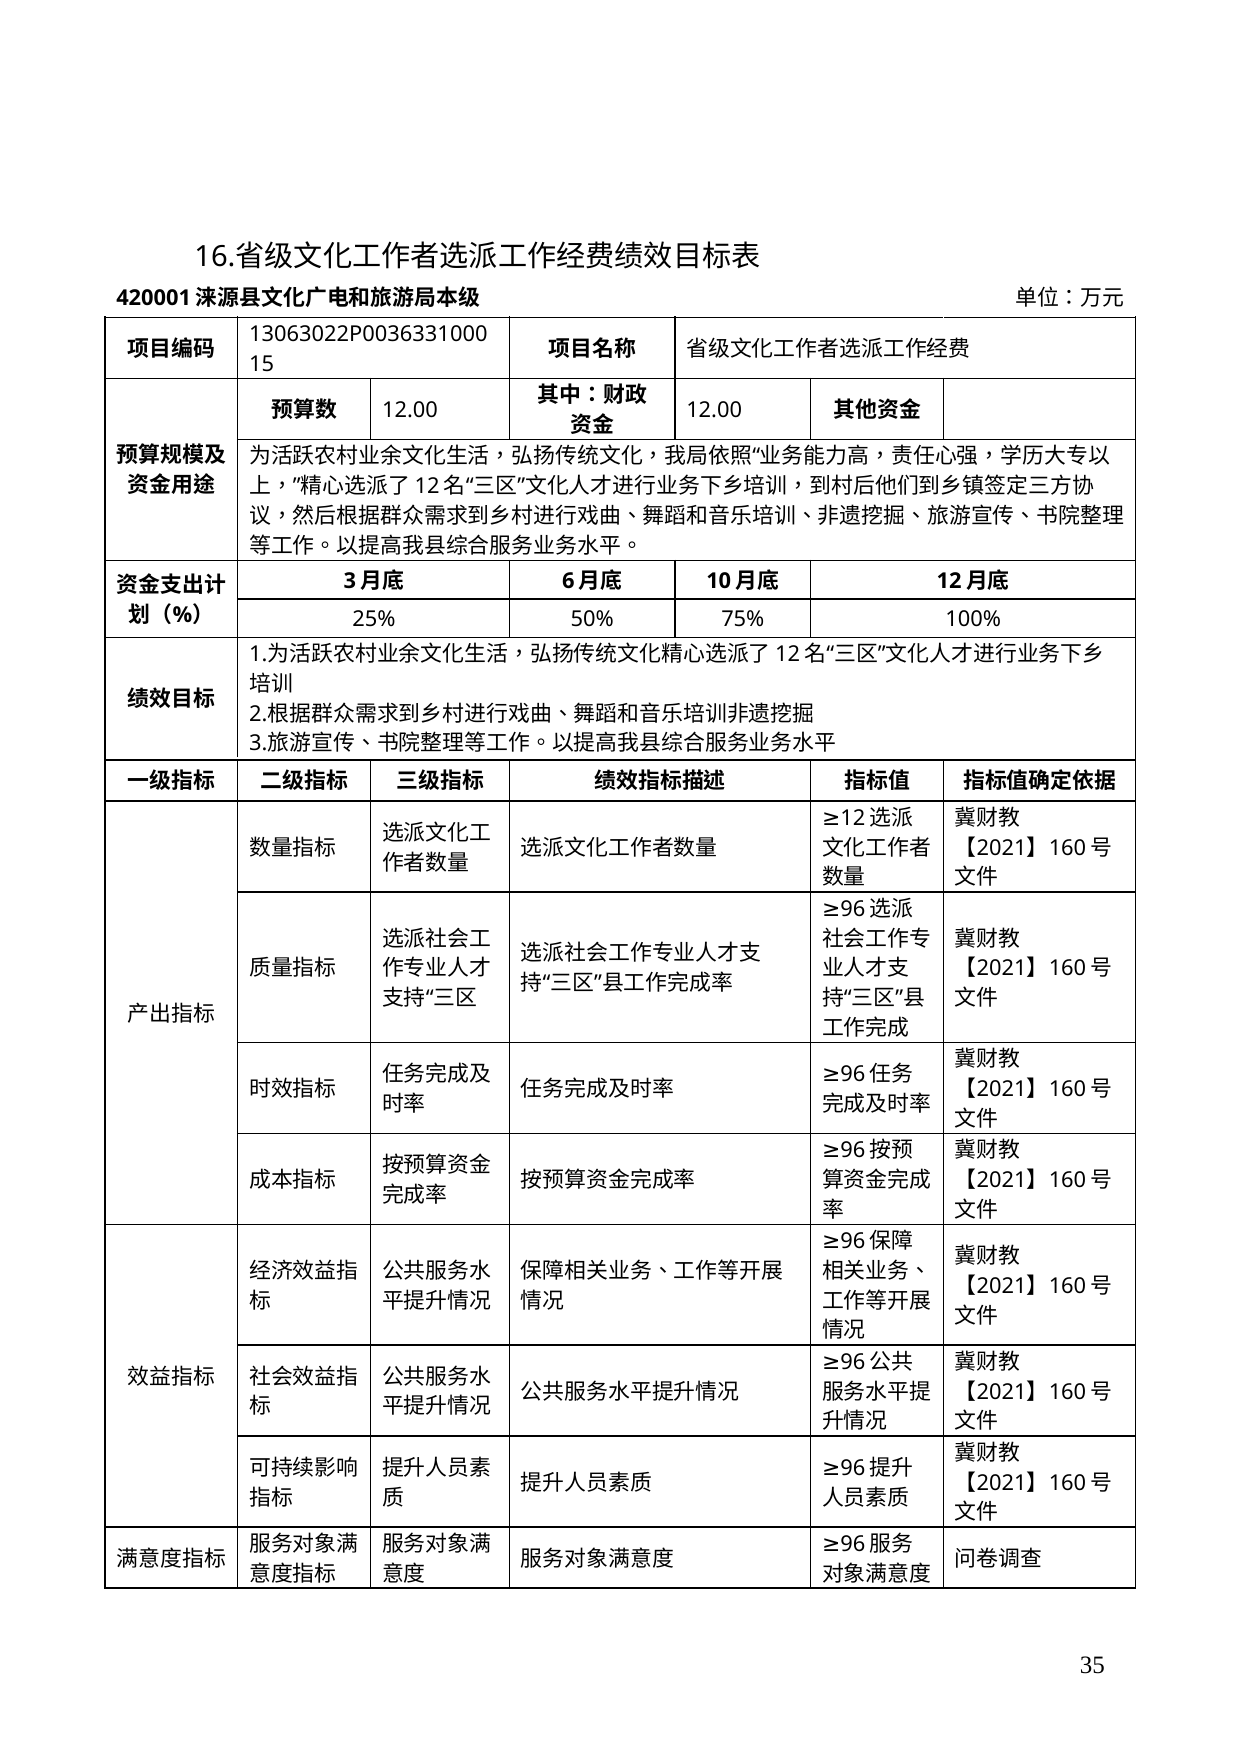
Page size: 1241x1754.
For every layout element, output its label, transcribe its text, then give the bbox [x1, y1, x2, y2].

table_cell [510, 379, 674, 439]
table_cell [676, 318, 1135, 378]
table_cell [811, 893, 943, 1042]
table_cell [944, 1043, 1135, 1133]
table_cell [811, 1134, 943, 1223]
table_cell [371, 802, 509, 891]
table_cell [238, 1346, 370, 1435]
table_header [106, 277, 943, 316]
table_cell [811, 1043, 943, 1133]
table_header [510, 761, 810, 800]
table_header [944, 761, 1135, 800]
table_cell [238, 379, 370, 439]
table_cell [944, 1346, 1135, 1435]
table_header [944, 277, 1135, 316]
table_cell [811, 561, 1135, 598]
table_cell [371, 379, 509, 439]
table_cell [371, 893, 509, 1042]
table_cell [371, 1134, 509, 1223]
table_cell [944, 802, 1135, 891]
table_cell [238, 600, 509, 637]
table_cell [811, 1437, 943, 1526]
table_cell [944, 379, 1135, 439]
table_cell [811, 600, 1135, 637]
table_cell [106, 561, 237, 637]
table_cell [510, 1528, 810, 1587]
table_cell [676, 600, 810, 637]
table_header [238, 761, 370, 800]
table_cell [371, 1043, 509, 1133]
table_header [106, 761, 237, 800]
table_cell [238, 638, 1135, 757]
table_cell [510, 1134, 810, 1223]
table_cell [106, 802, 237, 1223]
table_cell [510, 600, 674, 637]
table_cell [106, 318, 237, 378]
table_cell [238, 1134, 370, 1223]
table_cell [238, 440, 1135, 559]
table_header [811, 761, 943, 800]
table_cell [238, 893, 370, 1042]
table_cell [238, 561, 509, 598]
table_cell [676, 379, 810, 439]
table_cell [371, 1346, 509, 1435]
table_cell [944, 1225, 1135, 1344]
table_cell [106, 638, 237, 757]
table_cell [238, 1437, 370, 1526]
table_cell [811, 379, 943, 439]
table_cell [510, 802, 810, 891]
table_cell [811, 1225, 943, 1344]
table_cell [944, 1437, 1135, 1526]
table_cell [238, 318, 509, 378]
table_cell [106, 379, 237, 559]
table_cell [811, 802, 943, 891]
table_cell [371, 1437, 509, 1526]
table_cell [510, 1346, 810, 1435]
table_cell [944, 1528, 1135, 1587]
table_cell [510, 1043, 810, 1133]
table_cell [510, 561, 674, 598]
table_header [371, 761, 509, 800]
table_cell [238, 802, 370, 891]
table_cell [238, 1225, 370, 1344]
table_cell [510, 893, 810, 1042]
text 16.省级文化工作者选派工作经费绩效目标表 [136, 235, 1104, 275]
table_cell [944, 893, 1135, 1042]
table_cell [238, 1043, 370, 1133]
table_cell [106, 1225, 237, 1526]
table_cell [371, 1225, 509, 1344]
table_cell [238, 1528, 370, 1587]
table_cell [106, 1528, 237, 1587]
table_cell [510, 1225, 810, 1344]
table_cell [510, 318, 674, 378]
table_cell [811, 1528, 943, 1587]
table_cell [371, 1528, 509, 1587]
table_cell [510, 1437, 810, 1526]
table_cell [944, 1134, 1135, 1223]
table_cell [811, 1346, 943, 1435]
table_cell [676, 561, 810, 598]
